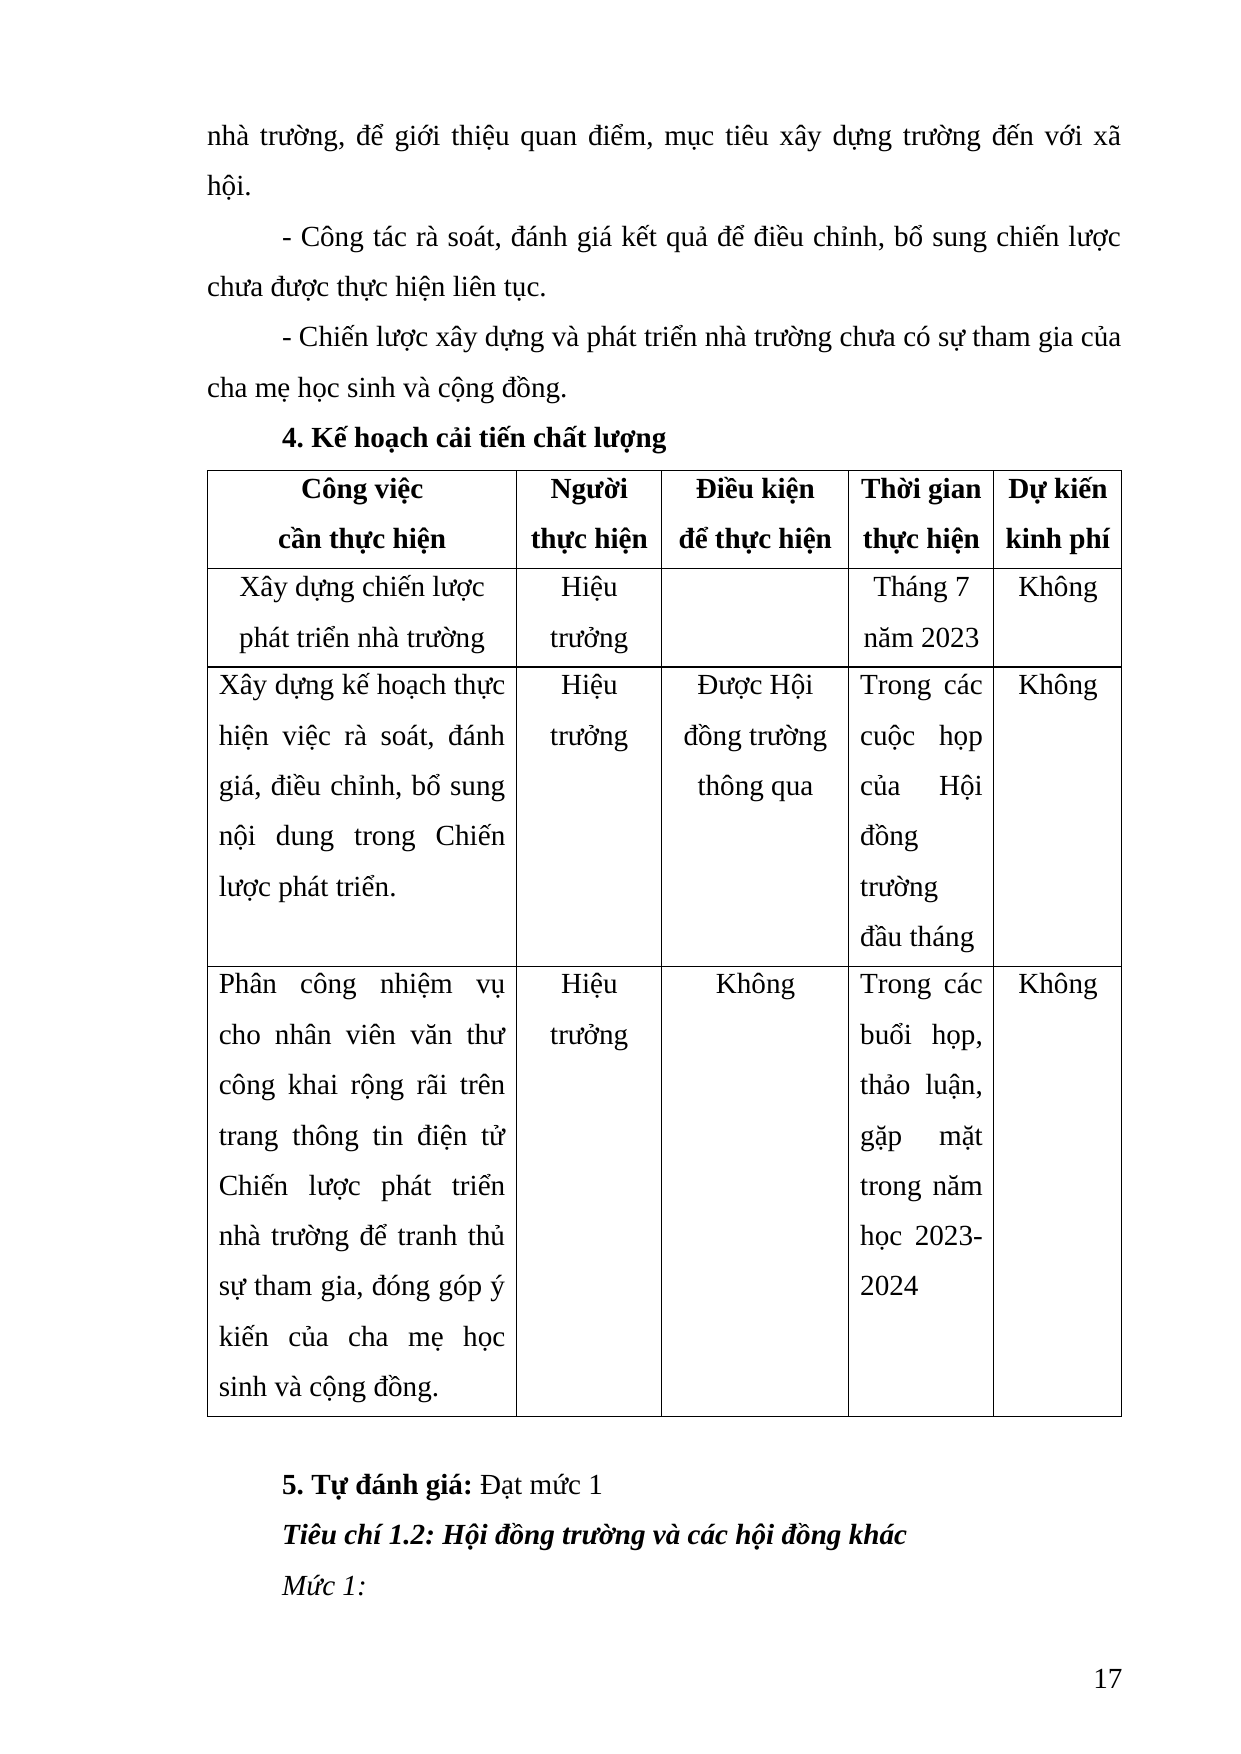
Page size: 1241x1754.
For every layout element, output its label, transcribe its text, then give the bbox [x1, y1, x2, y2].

table_header Điều kiện để thực hiện [662, 471, 848, 568]
table_cell Không [994, 569, 1121, 666]
table_cell Trong các buổi họp, thảo luận, gặp mặt trong năm học 2023-2024 [849, 967, 993, 1416]
table_cell Hiệu trưởng [517, 967, 661, 1416]
text - Công tác rà soát, đánh giá kết quả để điều chỉnh, bổ sung chiến lược chưa được thực hiện liên tục. [207, 219, 1122, 303]
text 4. Kế hoạch cải tiến chất lượng [207, 420, 1122, 453]
text - Chiến lược xây dựng và phát triển nhà trường chưa có sự tham gia của cha mẹ học sinh và cộng đồng. [207, 319, 1122, 403]
text Tiêu chí 1.2: Hội đồng trường và các hội đồng khác [207, 1517, 1122, 1551]
table_header Người thực hiện [517, 471, 661, 568]
table_cell Xây dựng kế hoạch thực hiện việc rà soát, đánh giá, điều chỉnh, bổ sung nội dung trong Chiến lược phát triển. [208, 668, 516, 966]
table_header Dự kiến kinh phí [994, 471, 1121, 568]
table_cell Tháng 7 năm 2023 [849, 569, 993, 666]
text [207, 118, 1122, 202]
text Mức 1: [207, 1568, 1122, 1601]
table_cell Xây dựng chiến lược phát triển nhà trường [208, 569, 516, 666]
table_cell Hiệu trưởng [517, 569, 661, 666]
table_header Công việc cần thực hiện [208, 471, 516, 568]
table_header Thời gian thực hiện [849, 471, 993, 568]
table_cell Không [994, 967, 1121, 1416]
table_cell [662, 569, 848, 666]
text 5. Tự đánh giá: Đạt mức 1 [207, 1467, 1122, 1501]
table_cell Không [994, 668, 1121, 966]
table_cell Không [662, 967, 848, 1416]
table_cell Hiệu trưởng [517, 668, 661, 966]
table_cell Trong các cuộc họp của Hội đồng trường đầu tháng [849, 668, 993, 966]
table_cell Phân công nhiệm vụ cho nhân viên văn thư công khai rộng rãi trên trang thông tin điện tử Chiến lược phát triển nhà trường để tranh thủ sự tham gia, đóng góp ý kiến của cha mẹ học sinh và cộng đồng. [208, 967, 516, 1416]
table_cell Được Hội đồng trường thông qua [662, 668, 848, 966]
